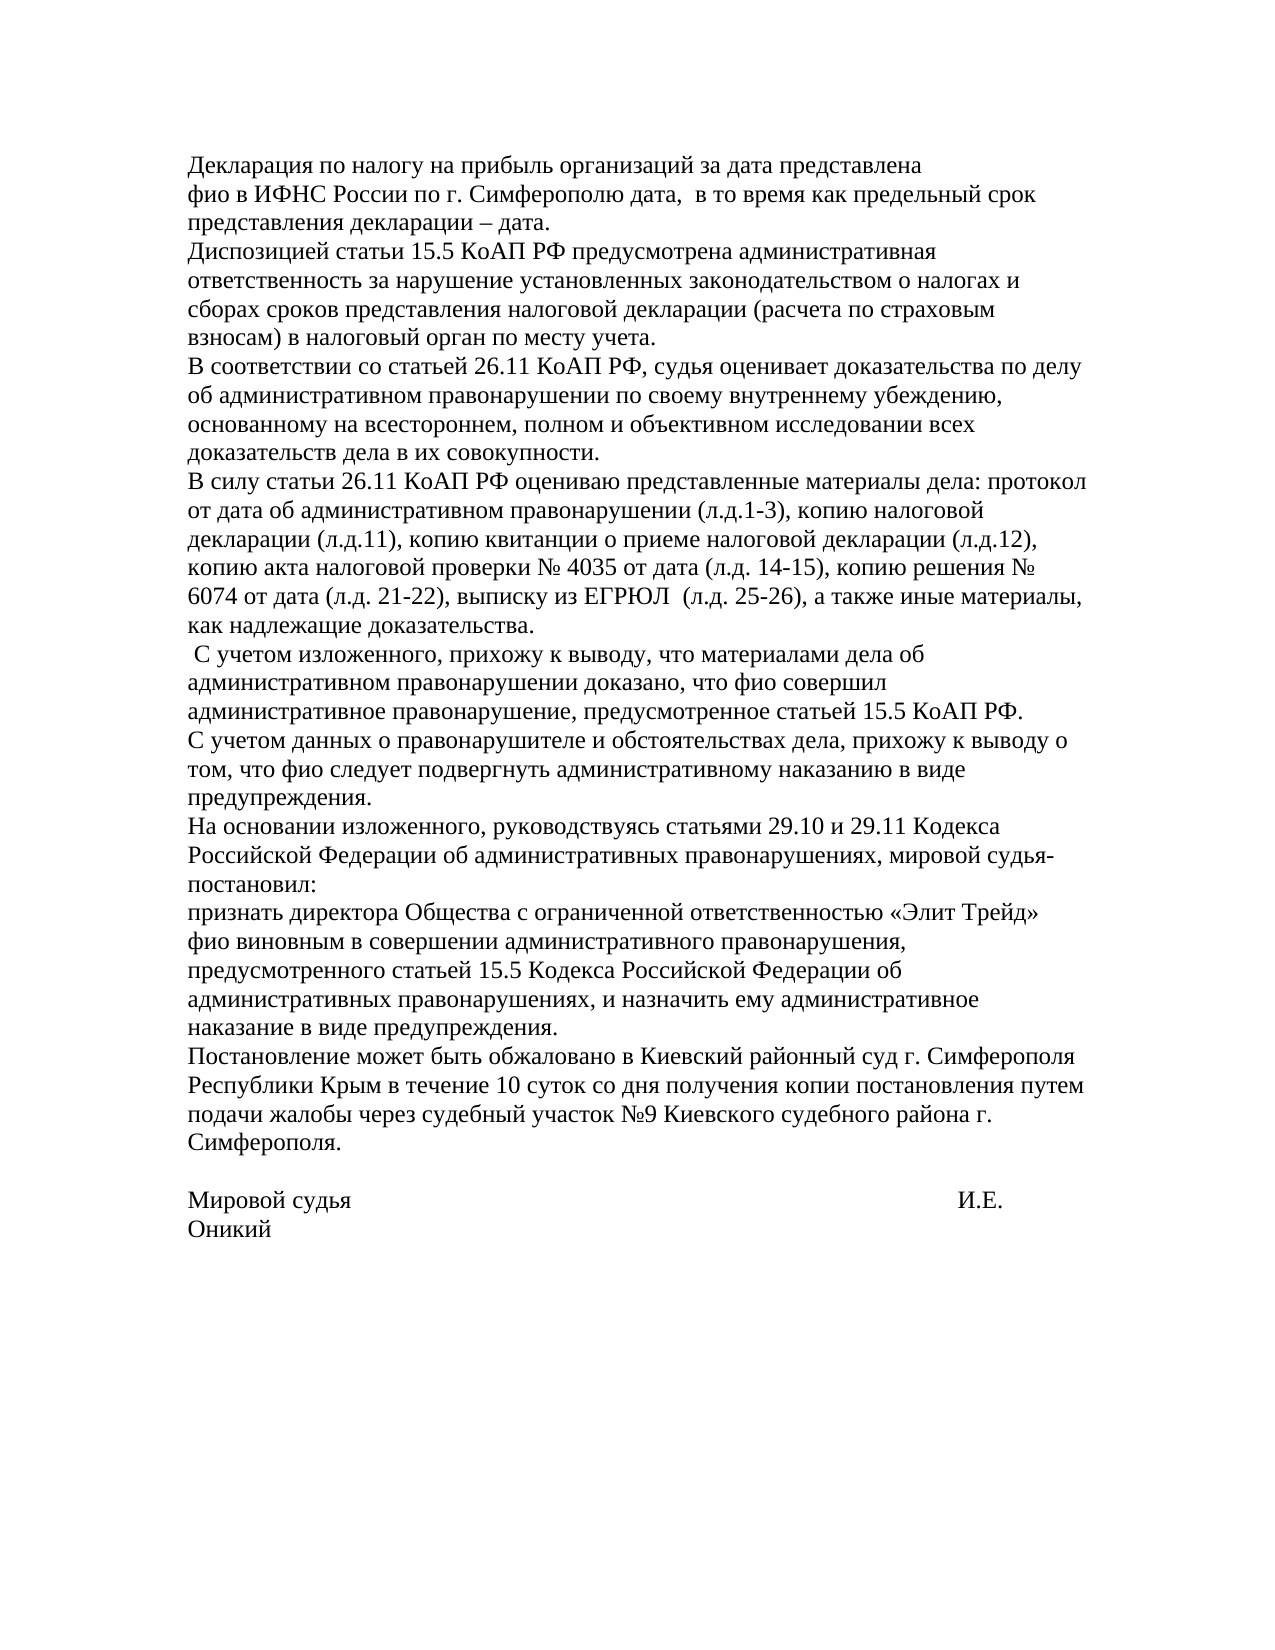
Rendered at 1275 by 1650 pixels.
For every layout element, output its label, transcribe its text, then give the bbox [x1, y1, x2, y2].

text Декларация по налогу на прибыль организаций за дата представлена фио в ИФНС России по г. Симферополю дата, в то время как предельный срок представления декларации – дата. [187, 150, 1087, 236]
text Диспозицией статьи 15.5 КоАП РФ предусмотрена административная ответственность за нарушение установленных законодательством о налогах и сборах сроков представления налоговой декларации (расчета по страховым взносам) в налоговый орган по месту учета. [187, 236, 1087, 351]
text Постановление может быть обжаловано в Киевский районный суд г. Симферополя Республики Крым в течение 10 суток со дня получения копии постановления путем подачи жалобы через судебный участок №9 Киевского судебного района г. Симферополя. [187, 1041, 1087, 1156]
text признать директора Общества с ограниченной ответственностью «Элит Трейд» фио виновным в совершении административного правонарушения, предусмотренного статьей 15.5 Кодекса Российской Федерации об административных правонарушениях, и назначить ему административное наказание в виде предупреждения. [187, 897, 1087, 1041]
text В силу статьи 26.11 КоАП РФ оцениваю представленные материалы дела: протокол от дата об административном правонарушении (л.д.1-3), копию налоговой декларации (л.д.11), копию квитанции о приеме налоговой декларации (л.д.12), копию акта налоговой проверки № 4035 от дата (л.д. 14-15), копию решения № 6074 от дата (л.д. 21-22), выписку из ЕГРЮЛ (л.д. 25-26), а также иные материалы, как надлежащие доказательства. [187, 466, 1087, 639]
text В соответствии со статьей 26.11 КоАП РФ, судья оценивает доказательства по делу об административном правонарушении по своему внутреннему убеждению, основанному на всестороннем, полном и объективном исследовании всех доказательств дела в их совокупности. [187, 351, 1087, 466]
text С учетом изложенного, прихожу к выводу, что материалами дела об административном правонарушении доказано, что фио совершил административное правонарушение, предусмотренное статьей 15.5 КоАП РФ. [187, 639, 1087, 725]
text Мировой судья И.Е. Оникий [187, 1185, 1087, 1242]
text постановил: [187, 869, 1087, 897]
text На основании изложенного, руководствуясь статьями 29.10 и 29.11 Кодекса Российской Федерации об административных правонарушениях, мировой судья- [187, 811, 1087, 869]
text С учетом данных о правонарушителе и обстоятельствах дела, прихожу к выводу о том, что фио следует подвергнуть административному наказанию в виде предупреждения. [187, 725, 1087, 811]
